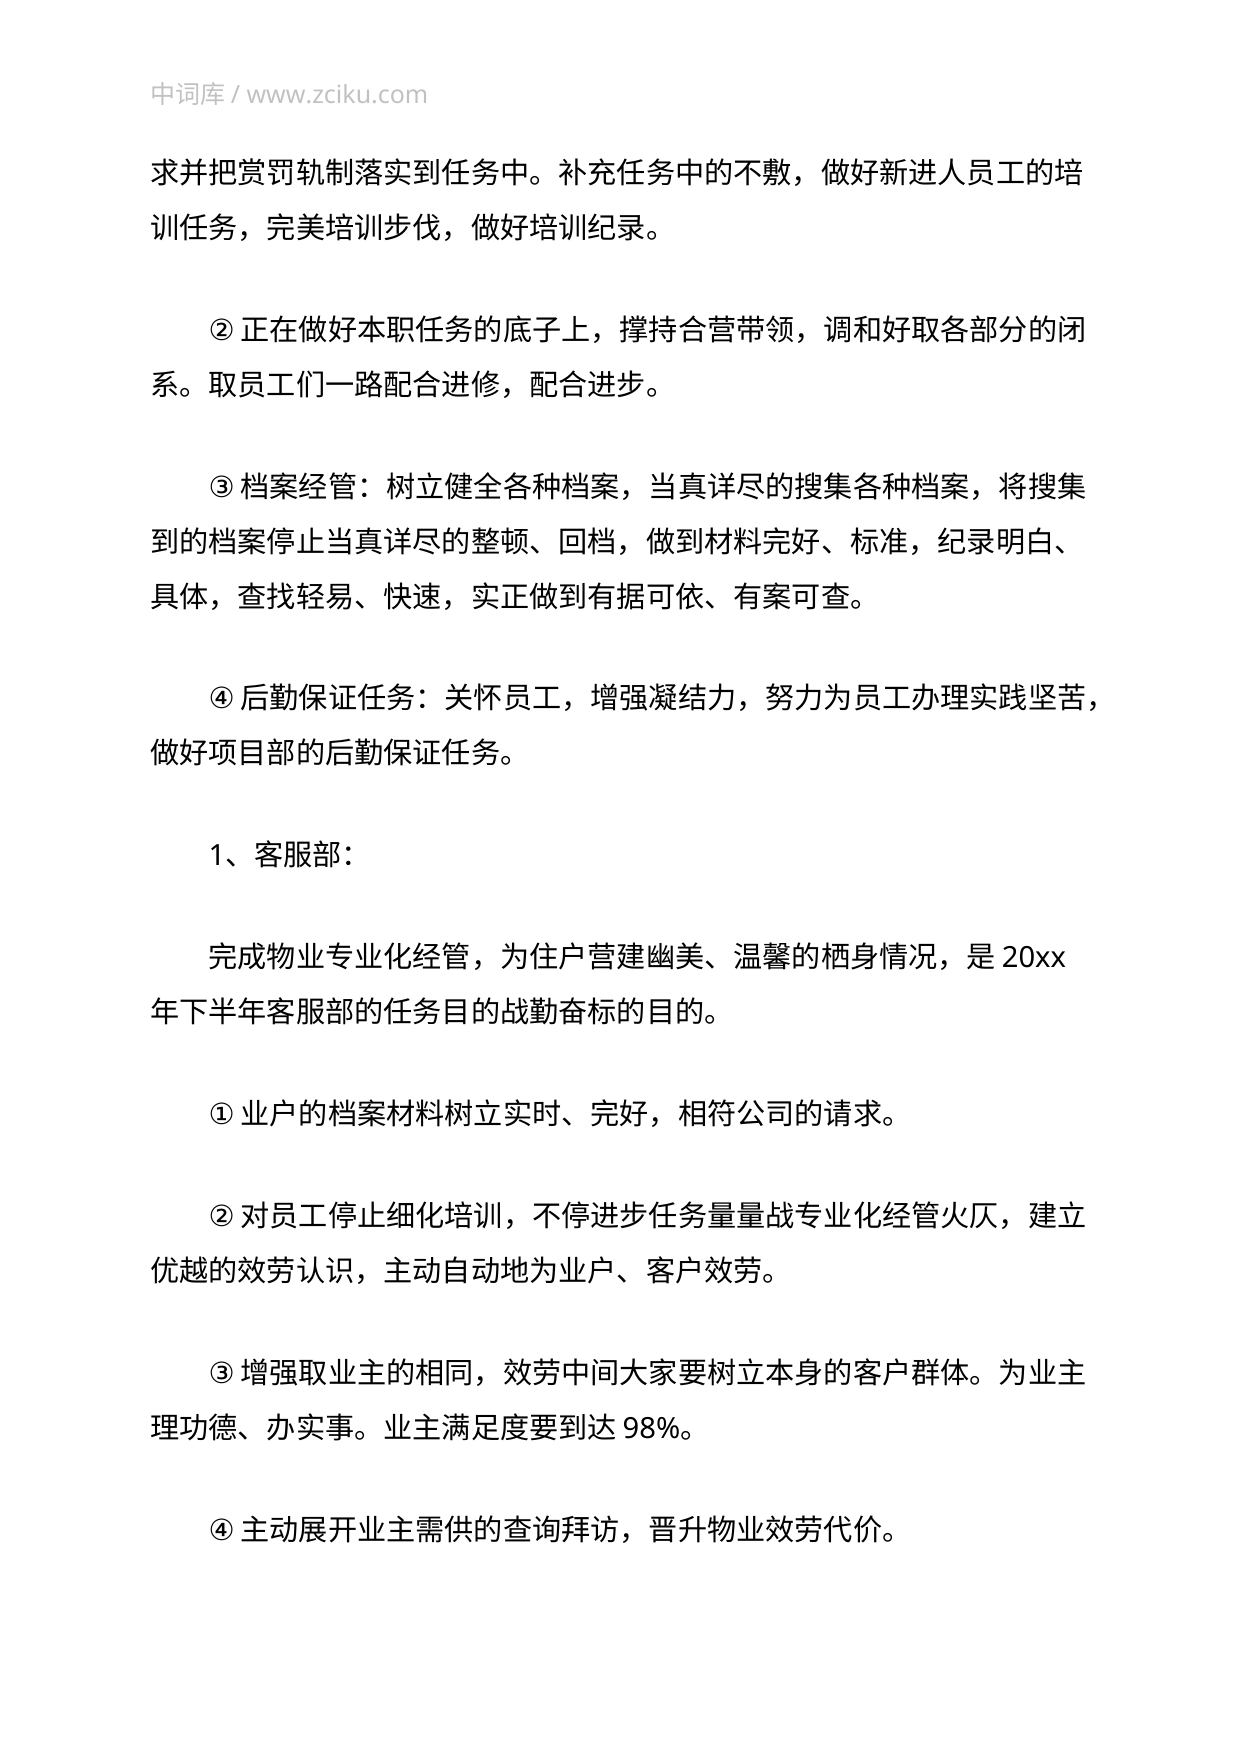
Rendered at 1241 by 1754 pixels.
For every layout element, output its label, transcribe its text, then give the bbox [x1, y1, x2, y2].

text ②对员工停止细化培训，不停进步任务量量战专业化经管火仄，建立优越的效劳认识，主动自动地为业户、客户效劳。 [150, 1193, 1090, 1290]
text ④后勤保证任务：关怀员工，增强凝结力，努力为员工办理实践坚苦，做好项目部的后勤保证任务。 [150, 675, 1090, 772]
text ①业户的档案材料树立实时、完好，相符公司的请求。 [150, 1091, 1090, 1133]
text ④主动展开业主需供的查询拜访，晋升物业效劳代价。 [150, 1506, 1090, 1549]
text 完成物业专业化经管，为住户营建幽美、温馨的栖身情况，是20xx年下半年客服部的任务目的战勤奋标的目的。 [150, 934, 1090, 1031]
text ③档案经管：树立健全各种档案，当真详尽的搜集各种档案，将搜集到的档案停止当真详尽的整顿、回档，做到材料完好、标准，纪录明白、具体，查找轻易、快速，实正做到有据可依、有案可查。 [150, 463, 1090, 616]
text 1、客服部： [150, 832, 1090, 874]
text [150, 150, 1090, 247]
text ③增强取业主的相同，效劳中间大家要树立本身的客户群体。为业主理功德、办实事。业主满足度要到达98%。 [150, 1349, 1090, 1447]
text ②正在做好本职任务的底子上，撑持合营带领，调和好取各部分的闭系。取员工们一路配合进修，配合进步。 [150, 307, 1090, 404]
